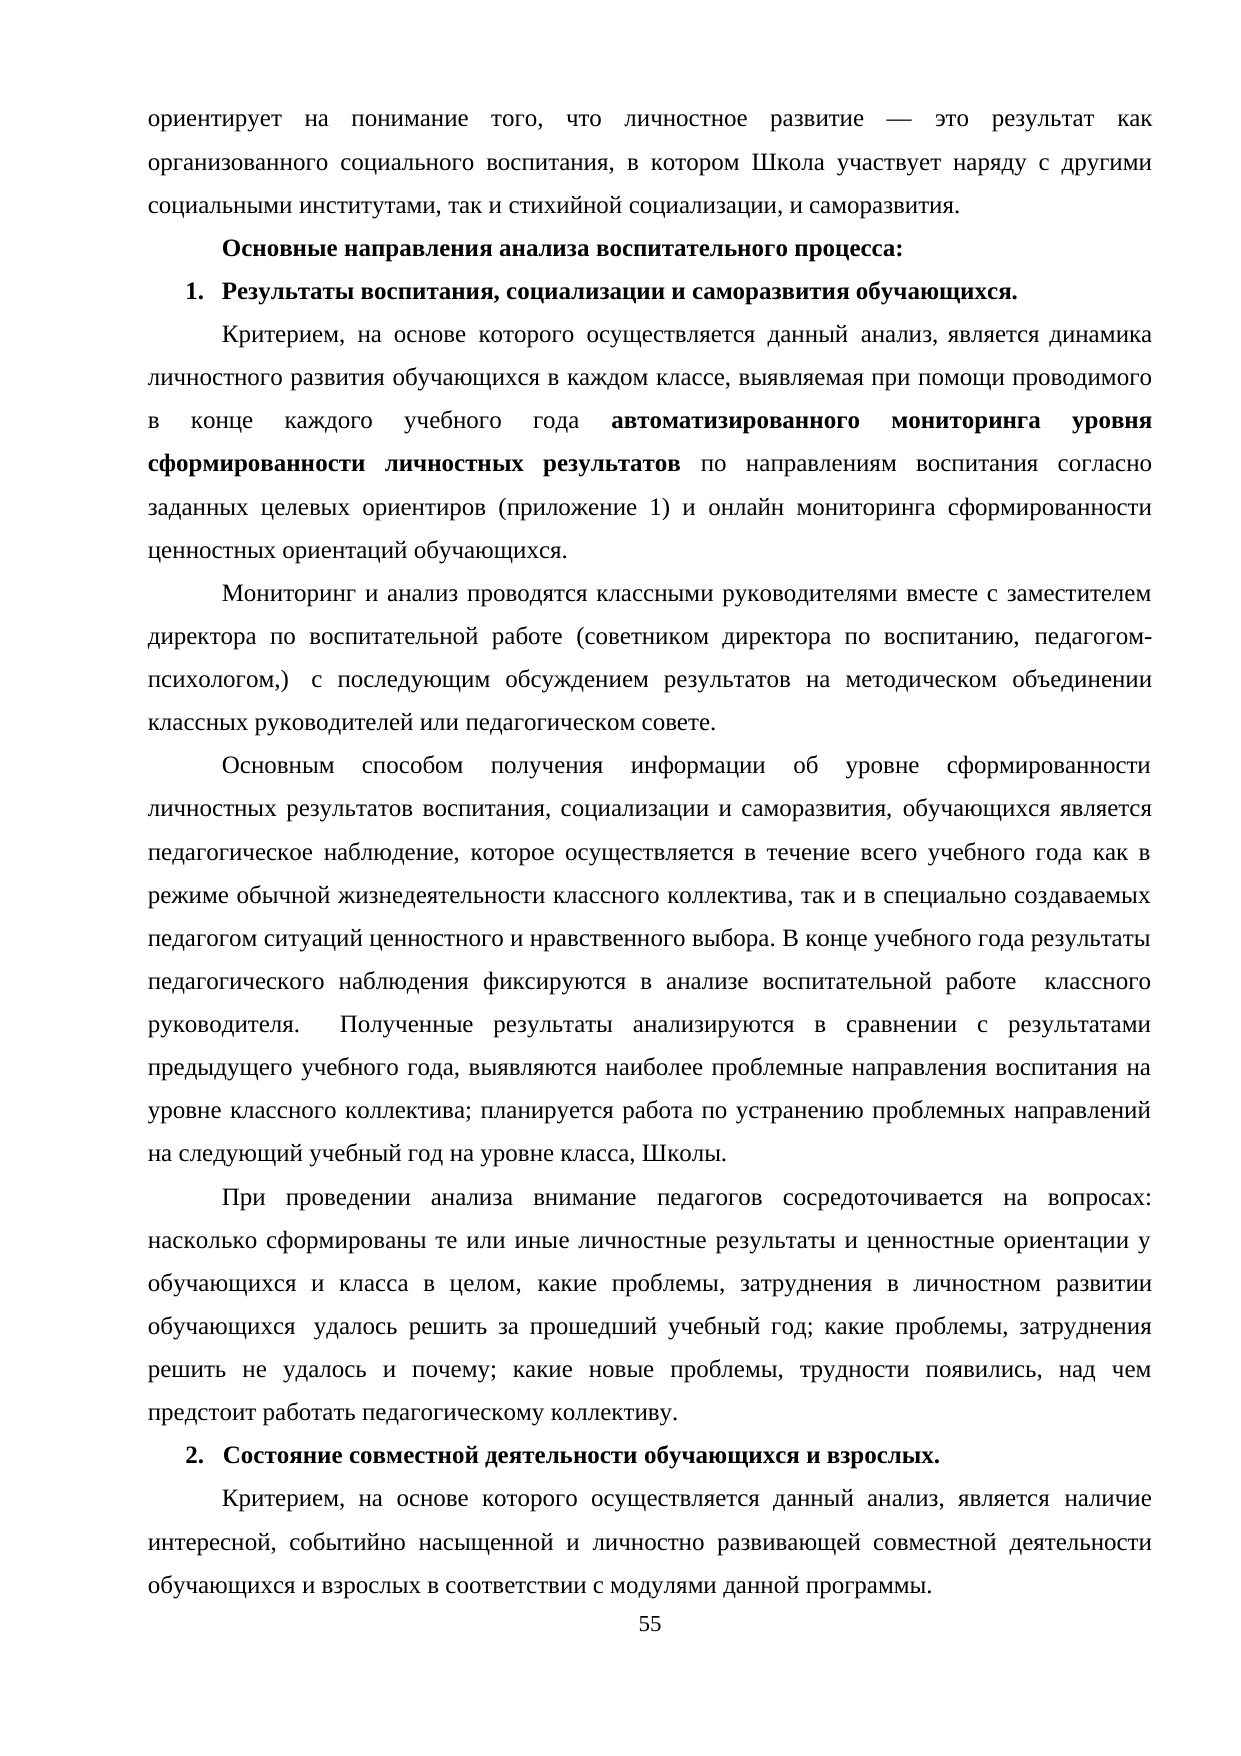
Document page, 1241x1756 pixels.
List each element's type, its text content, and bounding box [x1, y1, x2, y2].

text Основным способом получения информации об уровне сформированности личностных результатов воспитания, социализации и саморазвития, обучающихся является педагогическое наблюдение, которое осуществляется в течение всего учебного года как в режиме обычной жизнедеятельности классного коллектива, так и в специально создаваемых педагогом ситуаций ценностного и нравственного выбора. В конце учебного года результаты педагогического наблюдения фиксируются в анализе воспитательной работе классного руководителя. Полученные результаты анализируются в сравнении с результатами предыдущего учебного года, выявляются наиболее проблемные направления воспитания на уровне классного коллектива; планируется работа по устранению проблемных направлений на следующий учебный год на уровне класса, Школы. [148, 750, 1152, 1167]
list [148, 103, 1152, 218]
text При проведении анализа внимание педагогов сосредоточивается на вопросах: насколько сформированы те или иные личностные результаты и ценностные ориентации у обучающихся и класса в целом, какие проблемы, затруднения в личностном развитии обучающихся удалось решить за прошедший учебный год; какие проблемы, затруднения решить не удалось и почему; какие новые проблемы, трудности появились, над чем предстоит работать педагогическому коллективу. [148, 1182, 1152, 1426]
list Результаты воспитания, социализации и саморазвития обучающихся. [148, 276, 1152, 305]
text Мониторинг и анализ проводятся классными руководителями вместе с заместителем директора по воспитательной работе (советником директора по воспитанию, педагогом-психологом,) с последующим обсуждением результатов на методическом объединении классных руководителей или педагогическом совете. [148, 578, 1152, 736]
text Основные направления анализа воспитательного процесса: [148, 233, 1130, 262]
text Критерием, на основе которого осуществляется данный анализ, является наличие интересной, событийно насыщенной и личностно развивающей совместной деятельности обучающихся и взрослых в соответствии с модулями данной программы. [148, 1483, 1152, 1598]
list Состояние совместной деятельности обучающихся и взрослых. [185, 1440, 1152, 1469]
text Критерием, на основе которого осуществляется данный анализ, является динамика личностного развития обучающихся в каждом классе, выявляемая при помощи проводимого в конце каждого учебного года автоматизированного мониторинга уровня сформированности личностных результатов по направлениям воспитания согласно заданных целевых ориентиров (приложение 1) и онлайн мониторинга сформированности ценностных ориентаций обучающихся. [148, 319, 1152, 563]
